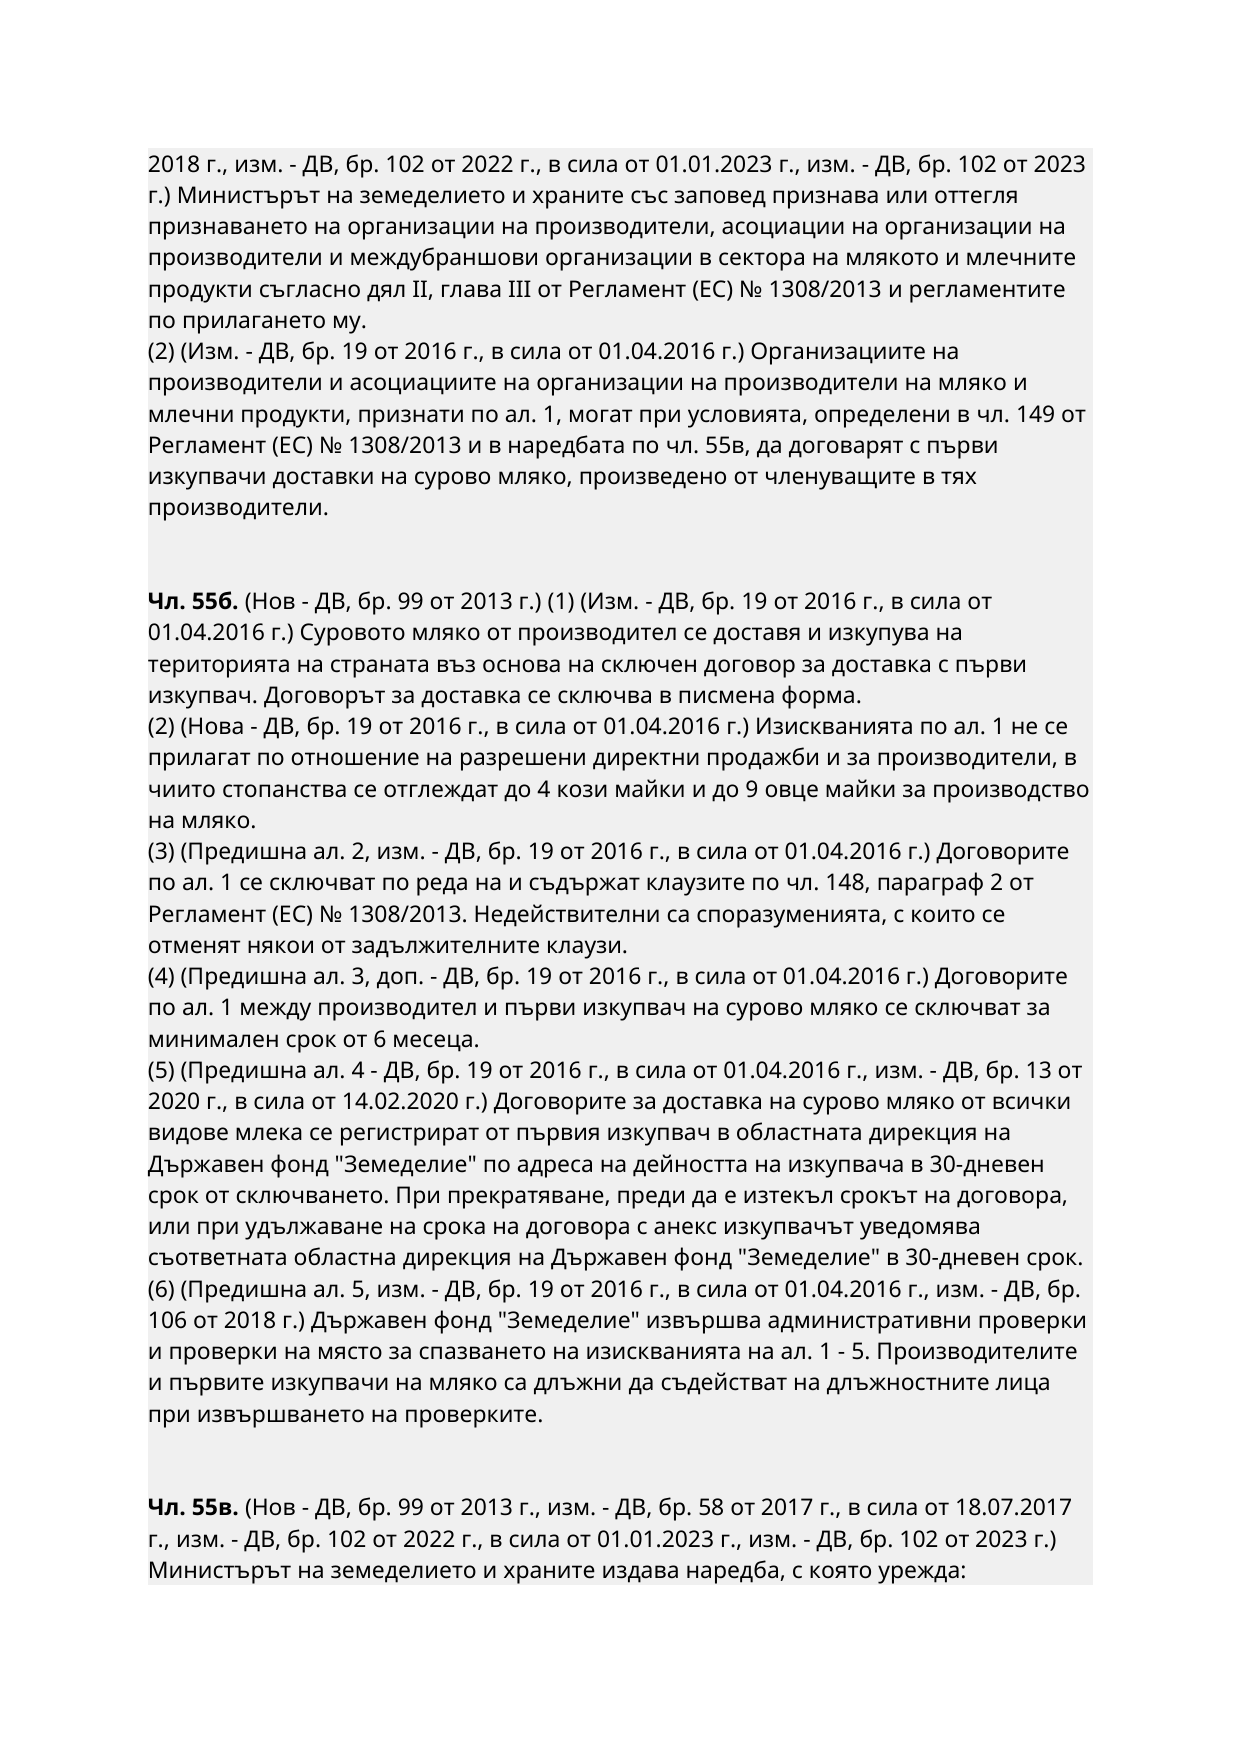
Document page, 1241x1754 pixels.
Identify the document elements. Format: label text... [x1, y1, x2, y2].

text (2) (Изм. - ДВ, бр. 19 от 2016 г., в сила от 01.04.2016 г.) Организациите на производители и асоциациите на организации на производители на мляко и млечни продукти, признати по ал. 1, могат при условията, определени в чл. 149 от Регламент (ЕС) № 1308/2013 и в наредбата по чл. 55в, да договарят с първи изкупвачи доставки на сурово мляко, произведено от членуващите в тях производители. [148, 335, 1093, 523]
text Чл. 55б. (Нов - ДВ, бр. 99 от 2013 г.) (1) (Изм. - ДВ, бр. 19 от 2016 г., в сила от 01.04.2016 г.) Суровото мляко от производител се доставя и изкупува на територията на страната въз основа на сключен договор за доставка с първи изкупвач. Договорът за доставка се сключва в писмена форма. [148, 585, 1093, 710]
text (6) (Предишна ал. 5, изм. - ДВ, бр. 19 от 2016 г., в сила от 01.04.2016 г., изм. - ДВ, бр. 106 от 2018 г.) Държавен фонд "Земеделие" извършва административни проверки и проверки на място за спазването на изискванията на ал. 1 - 5. Производителите и първите изкупвачи на мляко са длъжни да съдействат на длъжностните лица при извършването на проверките. [148, 1273, 1093, 1429]
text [148, 148, 1093, 335]
text Чл. 55в. (Нов - ДВ, бр. 99 от 2013 г., изм. - ДВ, бр. 58 от 2017 г., в сила от 18.07.2017 г., изм. - ДВ, бр. 102 от 2022 г., в сила от 01.01.2023 г., изм. - ДВ, бр. 102 от 2023 г.) Министърът на земеделието и храните издава наредба, с която урежда: [148, 1491, 1093, 1585]
text (2) (Нова - ДВ, бр. 19 от 2016 г., в сила от 01.04.2016 г.) Изискванията по ал. 1 не се прилагат по отношение на разрешени директни продажби и за производители, в чиито стопанства се отглеждат до 4 кози майки и до 9 овце майки за производство на мляко. [148, 710, 1093, 835]
text (3) (Предишна ал. 2, изм. - ДВ, бр. 19 от 2016 г., в сила от 01.04.2016 г.) Договорите по ал. 1 се сключват по реда на и съдържат клаузите по чл. 148, параграф 2 от Регламент (ЕС) № 1308/2013. Недействителни са споразуменията, с които се отменят някои от задължителните клаузи. [148, 835, 1093, 960]
text (5) (Предишна ал. 4 - ДВ, бр. 19 от 2016 г., в сила от 01.04.2016 г., изм. - ДВ, бр. 13 от 2020 г., в сила от 14.02.2020 г.) Договорите за доставка на сурово мляко от всички видове млека се регистрират от първия изкупвач в областната дирекция на Държавен фонд "Земеделие" по адреса на дейността на изкупвача в 30-дневен срок от сключването. При прекратяване, преди да е изтекъл срокът на договора, или при удължаване на срока на договора с анекс изкупвачът уведомява съответната областна дирекция на Държавен фонд "Земеделие" в 30-дневен срок. [148, 1054, 1093, 1273]
text (4) (Предишна ал. 3, доп. - ДВ, бр. 19 от 2016 г., в сила от 01.04.2016 г.) Договорите по ал. 1 между производител и първи изкупвач на сурово мляко се сключват за минимален срок от 6 месеца. [148, 960, 1093, 1054]
